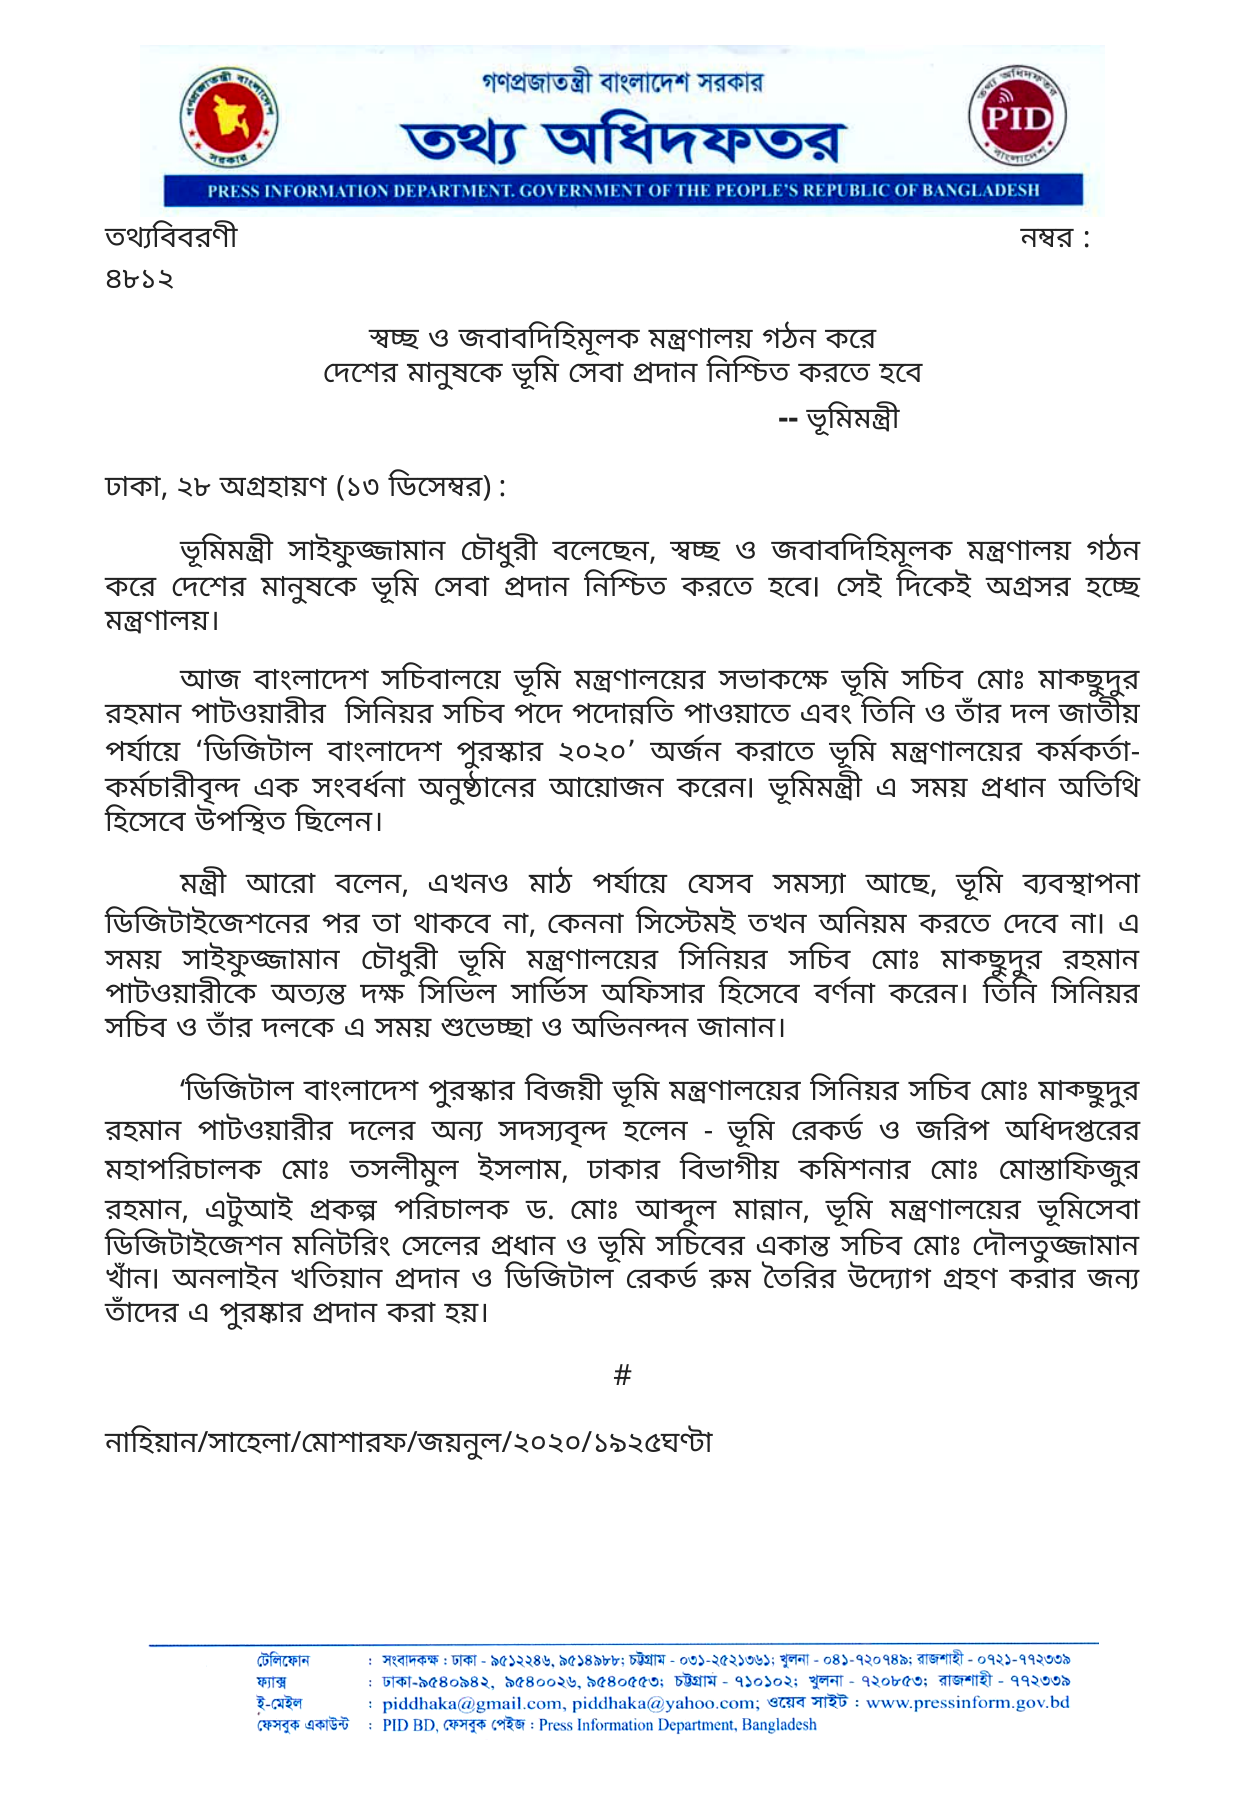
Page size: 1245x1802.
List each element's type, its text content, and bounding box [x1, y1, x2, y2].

text স্বচ্ছ ও জবাবদিহিমূলক মন্ত্রণালয় গঠন করে [105, 321, 589, 355]
text দেশের মানুষকে ভূমি সেবা প্রদান নিশ্চিত করতে হবে -- ভূমিমন্ত্রী [105, 355, 1140, 438]
text ‘ডিজিটাল বাংলাদেশ পুরস্কার বিজয়ী ভূমি মন্ত্রণালয়ের সিনিয়র সচিব মোঃ মাক্ছুদুর রহমান পাটওয়ারীর দলের অন্য সদস্যবৃন্দ হলেন - ভূমি রেকর্ড ও জরিপ অধিদপ্তরের মহাপরিচালক মোঃ তসলীমুল ইসলাম, ঢাকার বিভাগীয় কমিশনার মোঃ মোস্তাফিজুর রহমান, এটুআই প্রকল্প পরিচালক ড. মোঃ আব্দুল মান্নান, ভূমি মন্ত্রণালয়ের ভূমিসেবা ডিজিটাইজেশন মনিটরিং সেলের প্রধান ও ভূমি সচিবের একান্ত সচিব মোঃ দৌলতুজ্জামান খাঁন। অনলাইন খতিয়ান প্রদান ও ডিজিটাল রেকর্ড রুম তৈরির উদ্যোগ গ্রহণ করার জন্য তাঁদের এ পুরষ্কার প্রদান করা হয়। [105, 1069, 1140, 1330]
text তথ্যবিবরণী নম্বর : ৪৮১২ [105, 216, 1140, 295]
text # [105, 1355, 1140, 1394]
text স্বচ্ছ ও জবাবদিহিমূলক মন্ত্রণালয় গঠন করে [556, 321, 1140, 355]
text নাহিয়ান/সাহেলা/মোশারফ/জয়নুল/২০২০/১৯২৫ঘণ্টা [105, 1421, 1140, 1461]
picture [146, 1640, 1099, 1742]
text ভূমিমন্ত্রী সাইফুজ্জামান চৌধুরী বলেছেন, স্বচ্ছ ও জবাবদিহিমূলক মন্ত্রণালয় গঠন করে দেশের মানুষকে ভূমি সেবা প্রদান নিশ্চিত করতে হবে। সেই দিকেই অগ্রসর হচ্ছে মন্ত্রণালয়। [105, 530, 1140, 637]
text মন্ত্রী আরো বলেন, এখনও মাঠ পর্যায়ে যেসব সমস্যা আছে, ভূমি ব্যবস্থাপনা ডিজিটাইজেশনের পর তা থাকবে না, কেননা সিস্টেমই তখন অনিয়ম করতে দেবে না। এ সময় সাইফুজ্জামান চৌধুরী ভূমি মন্ত্রণালয়ের সিনিয়র সচিব মোঃ মাক্ছুদুর রহমান পাটওয়ারীকে অত্যন্ত দক্ষ সিভিল সার্ভিস অফিসার হিসেবে বর্ণনা করেন। তিনি সিনিয়র সচিব ও তাঁর দলকে এ সময় শুভেচ্ছা ও অভিনন্দন জানান। [105, 863, 1140, 1044]
text ঢাকা, ২৮ অগ্রহায়ণ (১৩ ডিসেম্বর) : [105, 465, 1140, 505]
text আজ বাংলাদেশ সচিবালয়ে ভূমি মন্ত্রণালয়ের সভাকক্ষে ভূমি সচিব মোঃ মাক্ছুদুর রহমান পাটওয়ারীর সিনিয়র সচিব পদে পদোন্নতি পাওয়াতে এবং তিনি ও তাঁর দল জাতীয় পর্যায়ে ‘ডিজিটাল বাংলাদেশ পুরস্কার ২০২০’ অর্জন করাতে ভূমি মন্ত্রণালয়ের কর্মকর্তা-কর্মচারীবৃন্দ এক সংবর্ধনা অনুষ্ঠানের আয়োজন করেন। ভূমিমন্ত্রী এ সময় প্রধান অতিথি হিসেবে উপস্থিত ছিলেন। [105, 662, 1140, 838]
